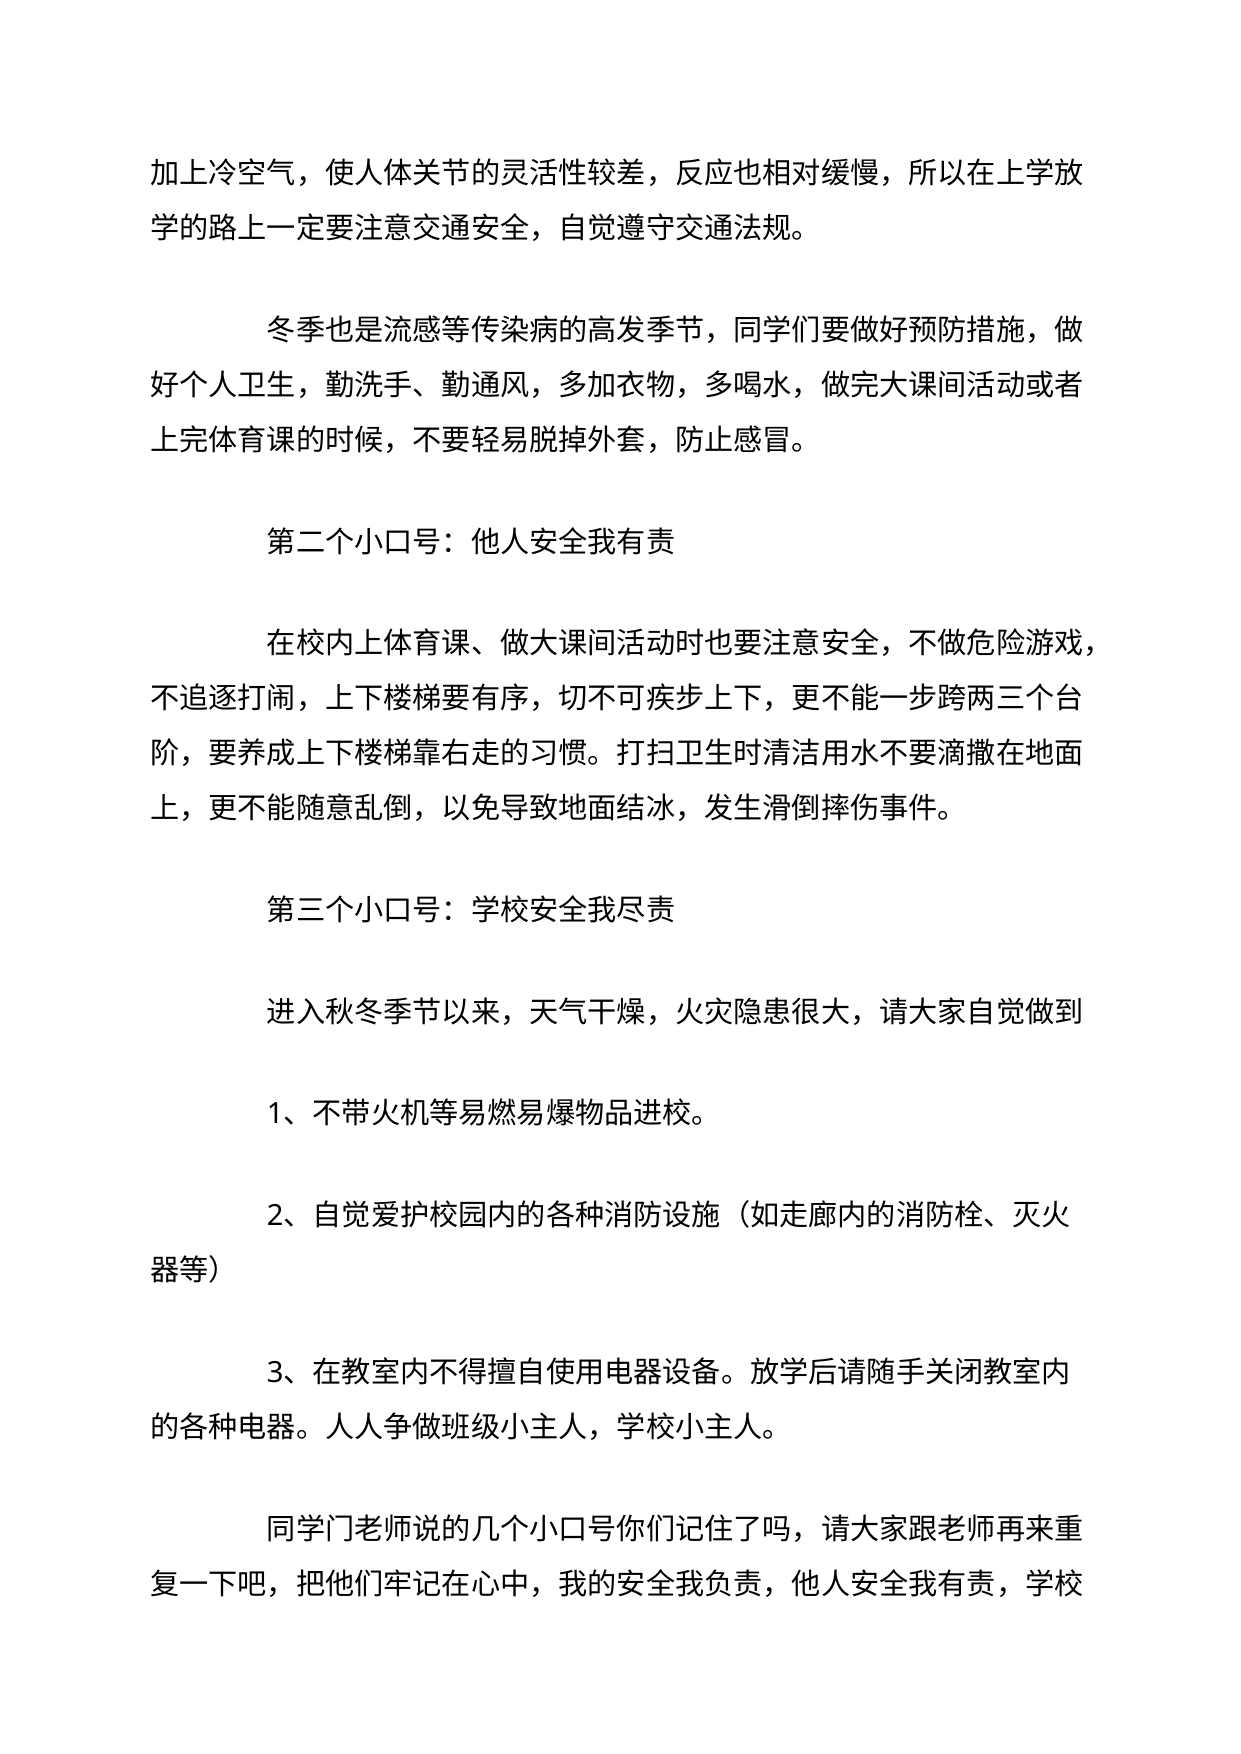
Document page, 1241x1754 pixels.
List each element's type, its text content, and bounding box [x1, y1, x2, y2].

text 1、不带火机等易燃易爆物品进校。 [150, 1090, 1090, 1132]
text 2、自觉爱护校园内的各种消防设施（如走廊内的消防栓、灭火器等） [150, 1192, 1090, 1289]
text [150, 1506, 1090, 1603]
text 第二个小口号：他人安全我有责 [150, 518, 1090, 561]
text 在校内上体育课、做大课间活动时也要注意安全，不做危险游戏，不追逐打闹，上下楼梯要有序，切不可疾步上下，更不能一步跨两三个台阶，要养成上下楼梯靠右走的习惯。打扫卫生时清洁用水不要滴撒在地面上，更不能随意乱倒，以免导致地面结冰，发生滑倒摔伤事件。 [150, 620, 1090, 827]
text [150, 150, 1090, 247]
text 第三个小口号：学校安全我尽责 [150, 886, 1090, 929]
text 进入秋冬季节以来，天气干燥，火灾隐患很大，请大家自觉做到 [150, 988, 1090, 1031]
text 冬季也是流感等传染病的高发季节，同学们要做好预防措施，做好个人卫生，勤洗手、勤通风，多加衣物，多喝水，做完大课间活动或者上完体育课的时候，不要轻易脱掉外套，防止感冒。 [150, 307, 1090, 459]
text 3、在教室内不得擅自使用电器设备。放学后请随手关闭教室内的各种电器。人人争做班级小主人，学校小主人。 [150, 1349, 1090, 1446]
